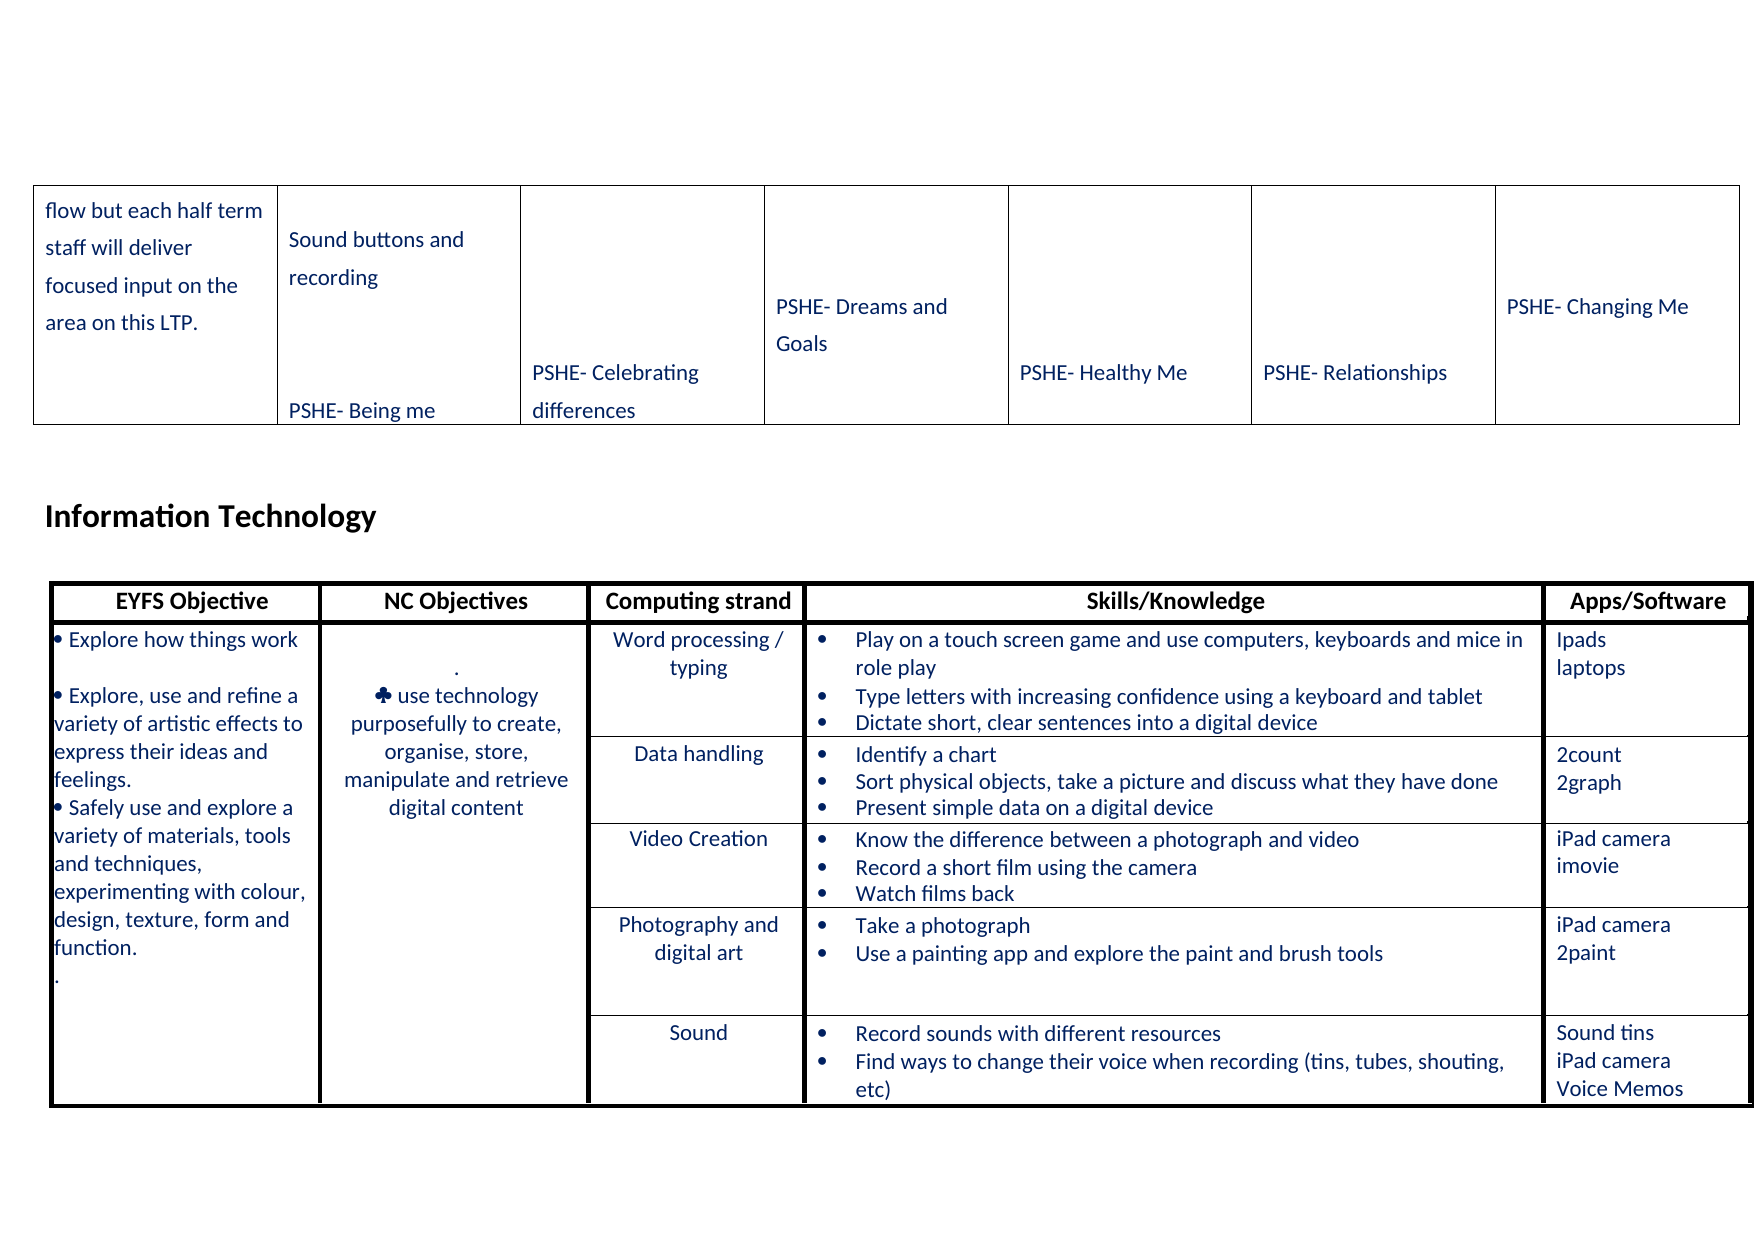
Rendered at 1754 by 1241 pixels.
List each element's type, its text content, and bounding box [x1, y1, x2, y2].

table_cell 2count 2graph [1546, 737, 1748, 822]
table_cell . use technology purposefully to create, organise, store, manipulate and retrieve digital content [322, 625, 586, 1103]
table_cell Data handling [591, 737, 802, 822]
table_cell Explore how things work Explore, use and refine a variety of artistic effects to express their ideas and feelings. Safely use and explore a variety of materials, tools and techniques, experimenting with colour, design, texture, form and function. . [54, 625, 318, 1103]
table_header Computing strand [591, 586, 802, 620]
table_cell Play on a touch screen game and use computers, keyboards and mice in role play Type letters with increasing confidence using a keyboard and tablet Dictate short, clear sentences into a digital device [807, 625, 1541, 736]
table_cell iPad camera 2paint [1546, 908, 1748, 1015]
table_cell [1009, 186, 1251, 424]
table_cell Record sounds with different resources Find ways to change their voice when recording (tins, tubes, shouting, etc) [807, 1016, 1541, 1103]
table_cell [278, 186, 520, 424]
table_cell Photography and digital art [591, 908, 802, 1015]
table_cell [521, 186, 764, 424]
text Information Technology [44, 495, 1739, 536]
table_cell Sound tins iPad camera Voice Memos [1546, 1016, 1748, 1103]
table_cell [1496, 186, 1739, 424]
table_header Apps/Software [1546, 586, 1748, 620]
table_cell Ipads laptops [1546, 625, 1748, 736]
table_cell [765, 186, 1008, 424]
table_cell Take a photograph Use a painting app and explore the paint and brush tools [807, 908, 1541, 1015]
table_cell Video Creation [591, 824, 802, 907]
table_cell Identify a chart Sort physical objects, take a picture and discuss what they have done Present simple data on a digital device [807, 737, 1541, 822]
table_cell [34, 186, 277, 424]
table_header EYFS Objective [54, 586, 318, 620]
table_cell Sound [591, 1016, 802, 1103]
table_cell iPad camera imovie [1546, 824, 1748, 907]
table_header NC Objectives [322, 586, 586, 620]
table_header Skills/Knowledge [807, 586, 1541, 620]
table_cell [1252, 186, 1495, 424]
table_cell Know the difference between a photograph and video Record a short film using the camera Watch films back [807, 824, 1541, 907]
table_cell Word processing / typing [591, 625, 802, 736]
